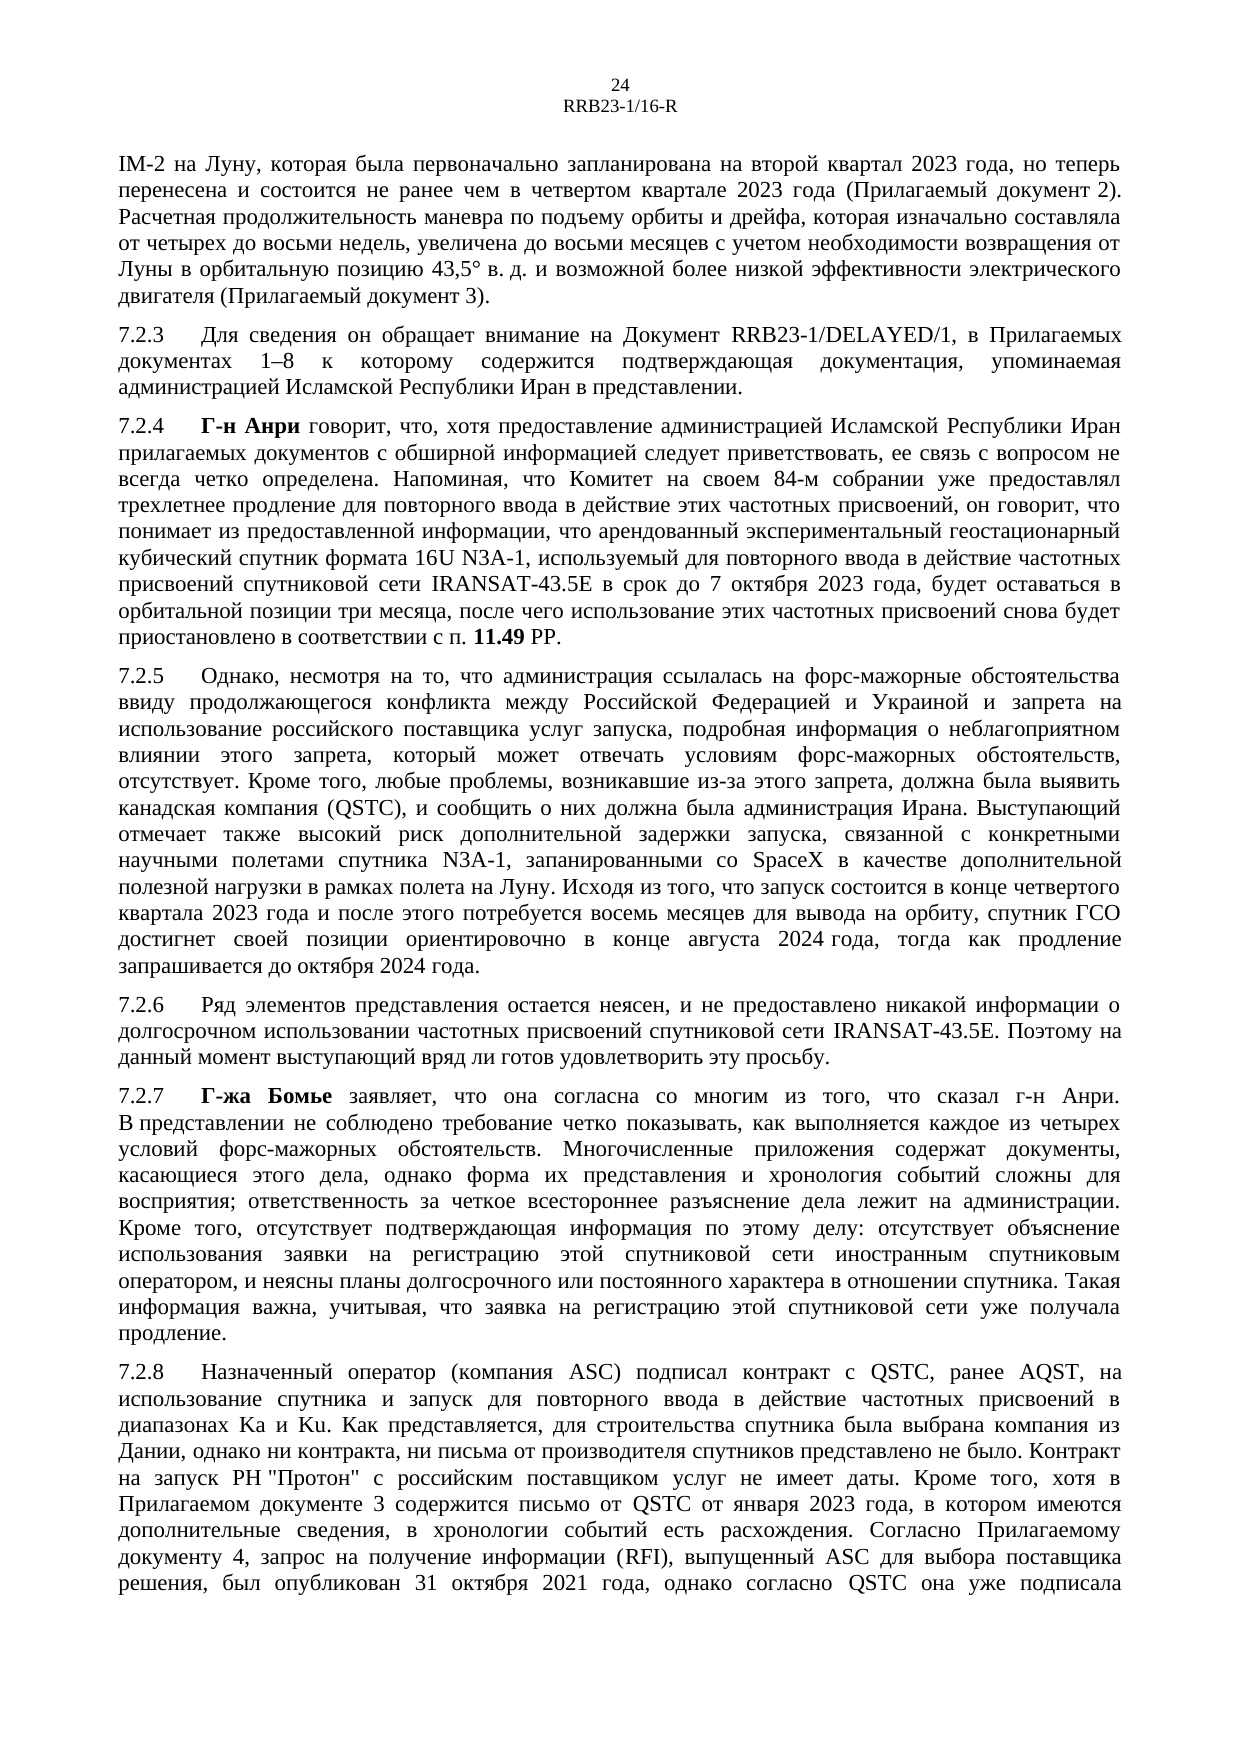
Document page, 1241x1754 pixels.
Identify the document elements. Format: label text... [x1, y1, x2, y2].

text 7.2.6 Ряд элементов представления остается неясен, и не предоставлено никакой информации о долгосрочном использовании частотных присвоений спутниковой сети IRANSAT-43.5E. Поэтому на данный момент выступающий вряд ли готов удовлетворить эту просьбу. [118, 991, 1122, 1070]
text 7.2.4 Г-н Анри говорит, что, хотя предоставление администрацией Исламской Республики Иран прилагаемых документов с обширной информацией следует приветствовать, ее связь с вопросом не всегда четко определена. Напоминая, что Комитет на своем 84-м собрании уже предоставлял трехлетнее продление для повторного ввода в действие этих частотных присвоений, он говорит, что понимает из предоставленной информации, что арендованный экспериментальный геостационарный кубический спутник формата 16U N3A-1, используемый для повторного ввода в действие частотных присвоений спутниковой сети IRANSAT-43.5E в срок до 7 октября 2023 года, будет оставаться в орбитальной позиции три месяца, после чего использование этих частотных присвоений снова будет приостановлено в соответствии с п. 11.49 РР. [118, 412, 1122, 649]
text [118, 150, 1122, 308]
text 7.2.3 Для сведения он обращает внимание на Документ RRB23-1/DELAYED/1, в Прилагаемых документах 1–8 к которому содержится подтверждающая документация, упоминаемая администрацией Исламской Республики Иран в представлении. [118, 321, 1122, 400]
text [118, 1358, 1122, 1595]
text 7.2.7 Г-жа Бомье заявляет, что она согласна со многим из того, что сказал г-н Анри. В представлении не соблюдено требование четко показывать, как выполняется каждое из четырех условий форс-мажорных обстоятельств. Многочисленные приложения содержат документы, касающиеся этого дела, однако форма их представления и хронология событий сложны для восприятия; ответственность за четкое всестороннее разъяснение дела лежит на администрации. Кроме того, отсутствует подтверждающая информация по этому делу: отсутствует объяснение использования заявки на регистрацию этой спутниковой сети иностранным спутниковым оператором, и неясны планы долгосрочного или постоянного характера в отношении спутника. Такая информация важна, учитывая, что заявка на регистрацию этой спутниковой сети уже получала продление. [118, 1082, 1122, 1346]
text 7.2.5 Однако, несмотря на то, что администрация ссылалась на форс-мажорные обстоятельства ввиду продолжающегося конфликта между Российской Федерацией и Украиной и запрета на использование российского поставщика услуг запуска, подробная информация о неблагоприятном влиянии этого запрета, который может отвечать условиям форс-мажорных обстоятельств, отсутствует. Кроме того, любые проблемы, возникавшие из-за этого запрета, должна была выявить канадская компания (QSTC), и сообщить о них должна была администрация Ирана. Выступающий отмечает также высокий риск дополнительной задержки запуска, связанной с конкретными научными полетами спутника N3A-1, запанированными со SpaceX в качестве дополнительной полезной нагрузки в рамках полета на Луну. Исходя из того, что запуск состоится в конце четвертого квартала 2023 года и после этого потребуется восемь месяцев для вывода на орбиту, спутник ГСО достигнет своей позиции ориентировочно в конце августа 2024 года, тогда как продление запрашивается до октября 2024 года. [118, 662, 1122, 978]
